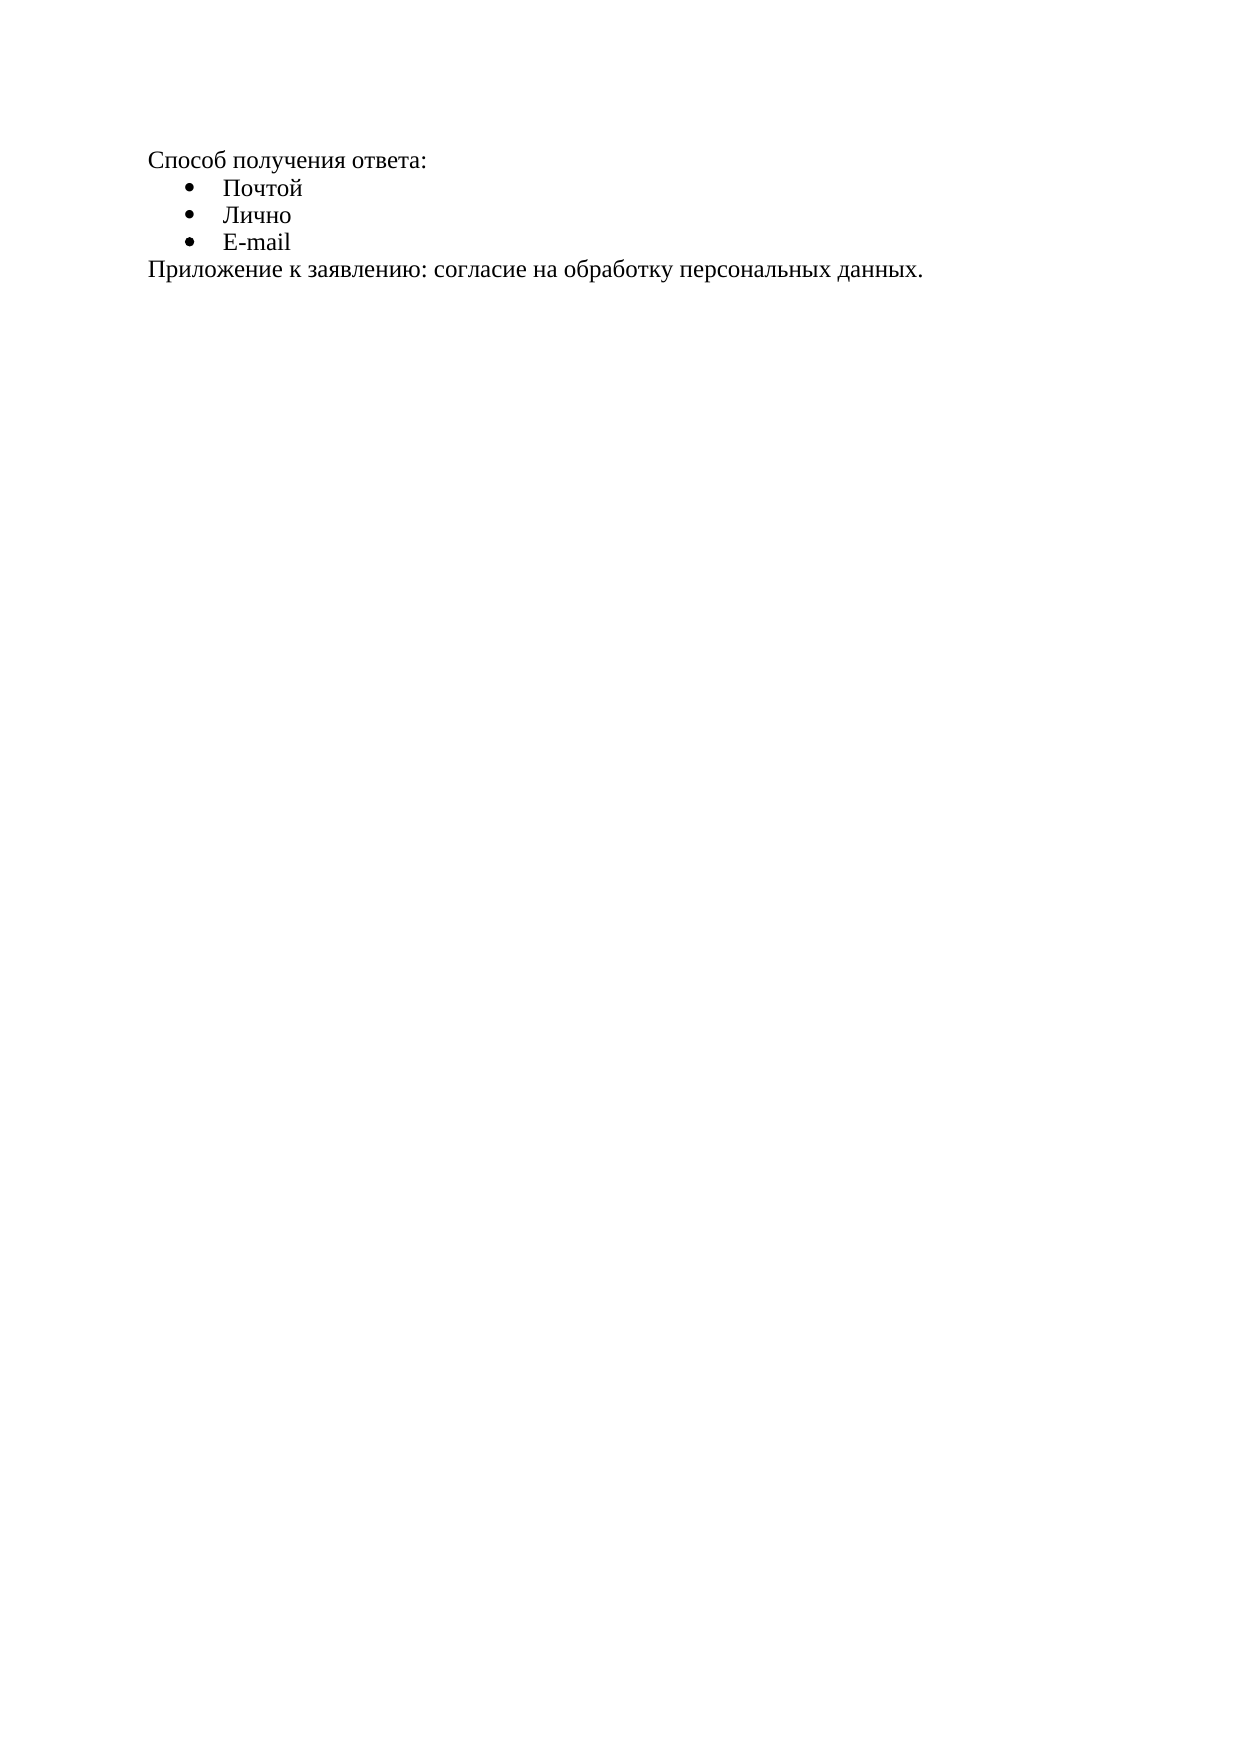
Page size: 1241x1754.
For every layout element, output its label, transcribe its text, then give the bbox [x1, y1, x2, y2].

text Приложение к заявлению: согласие на обработку персональных данных. [148, 256, 1169, 283]
text Способ получения ответа: [148, 147, 1169, 174]
list Почтой [185, 174, 1169, 201]
list E-mail [185, 229, 1169, 256]
list Лично [185, 201, 1169, 229]
